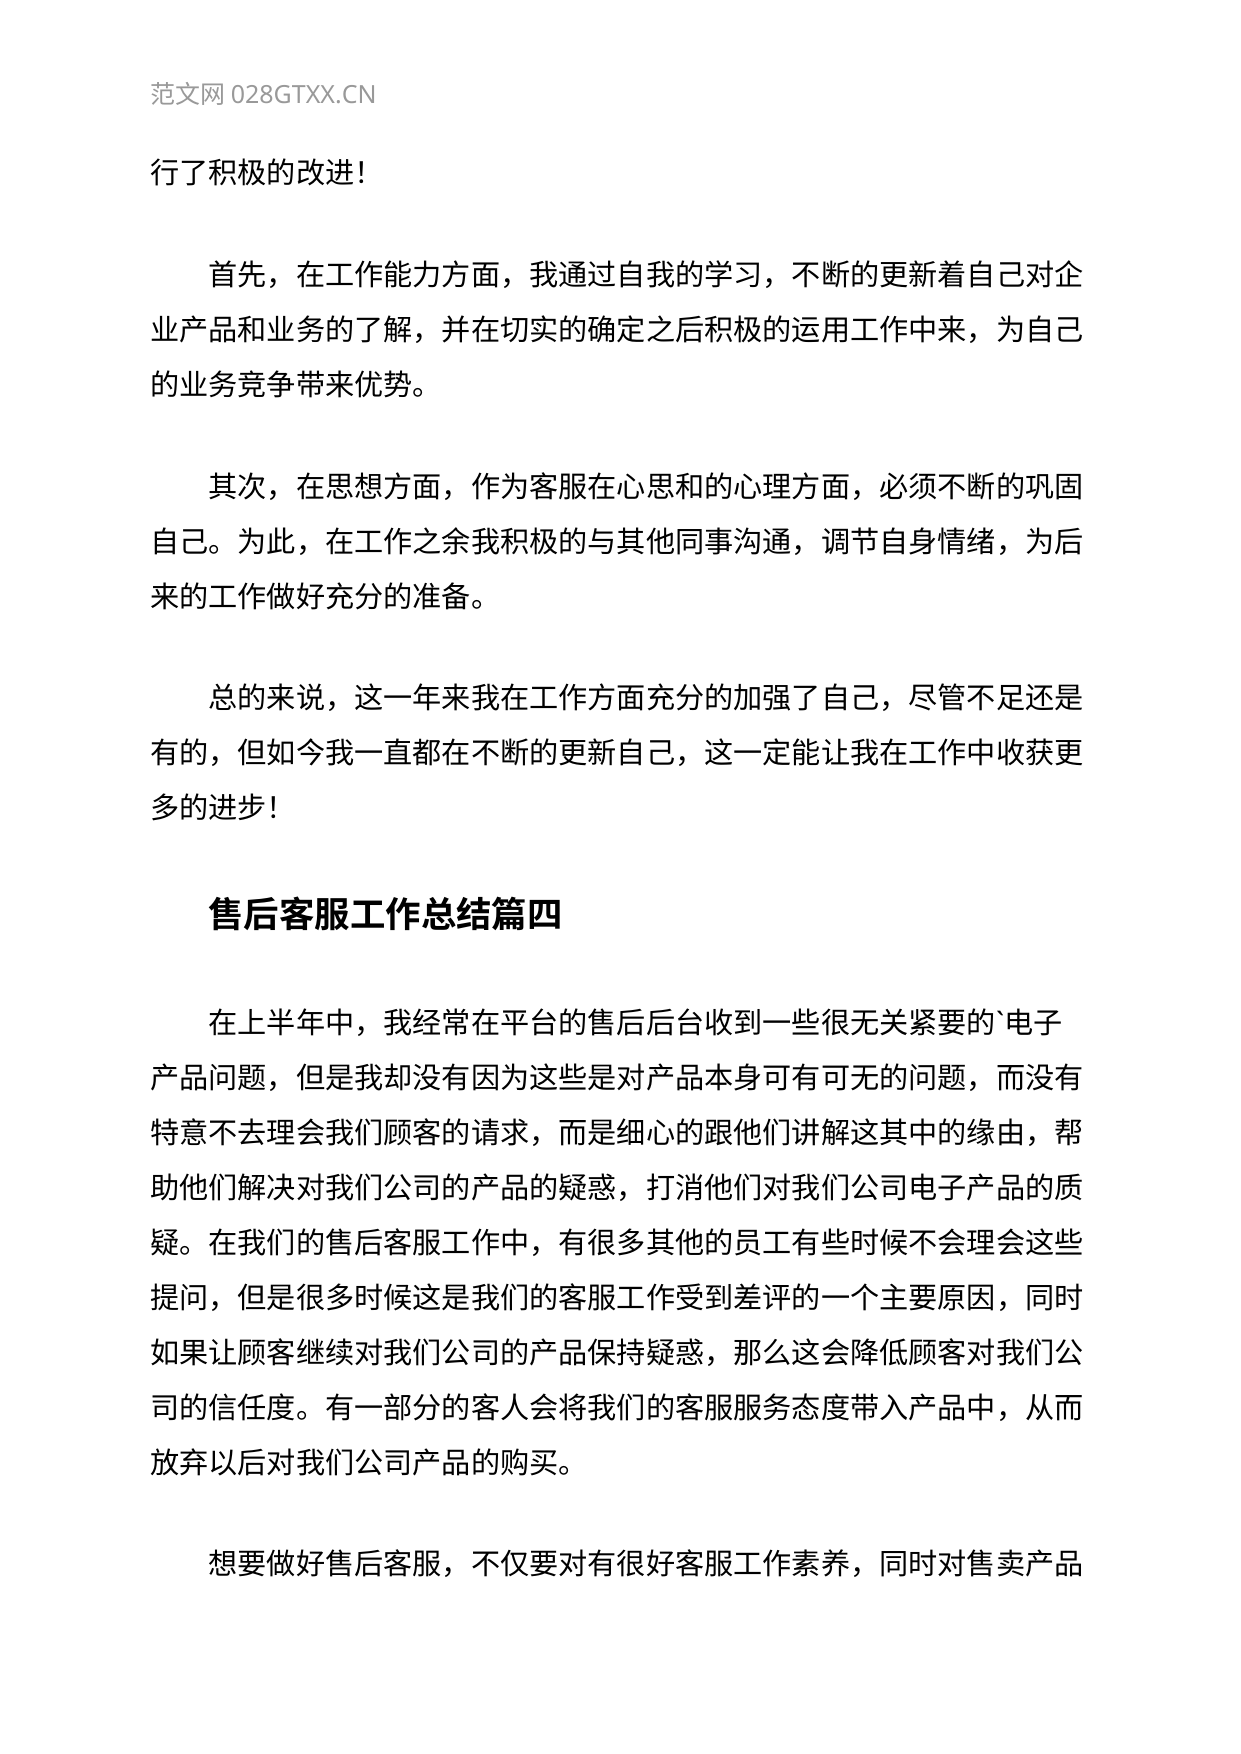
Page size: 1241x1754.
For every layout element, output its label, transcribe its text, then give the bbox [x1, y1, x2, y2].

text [150, 1541, 1090, 1583]
text 其次，在思想方面，作为客服在心思和的心理方面，必须不断的巩固自己。为此，在工作之余我积极的与其他同事沟通，调节自身情绪，为后来的工作做好充分的准备。 [150, 463, 1090, 615]
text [150, 150, 1090, 192]
text 在上半年中，我经常在平台的售后后台收到一些很无关紧要的`电子产品问题，但是我却没有因为这些是对产品本身可有可无的问题，而没有特意不去理会我们顾客的请求，而是细心的跟他们讲解这其中的缘由，帮助他们解决对我们公司的产品的疑惑，打消他们对我们公司电子产品的质疑。在我们的售后客服工作中，有很多其他的员工有些时候不会理会这些提问，但是很多时候这是我们的客服工作受到差评的一个主要原因，同时如果让顾客继续对我们公司的产品保持疑惑，那么这会降低顾客对我们公司的信任度。有一部分的客人会将我们的客服服务态度带入产品中，从而放弃以后对我们公司产品的购买。 [150, 1000, 1090, 1481]
text 首先，在工作能力方面，我通过自我的学习，不断的更新着自己对企业产品和业务的了解，并在切实的确定之后积极的运用工作中来，为自己的业务竞争带来优势。 [150, 252, 1090, 404]
text 总的来说，这一年来我在工作方面充分的加强了自己，尽管不足还是有的，但如今我一直都在不断的更新自己，这一定能让我在工作中收获更多的进步！ [150, 675, 1090, 827]
text 售后客服工作总结篇四 [150, 886, 1090, 938]
